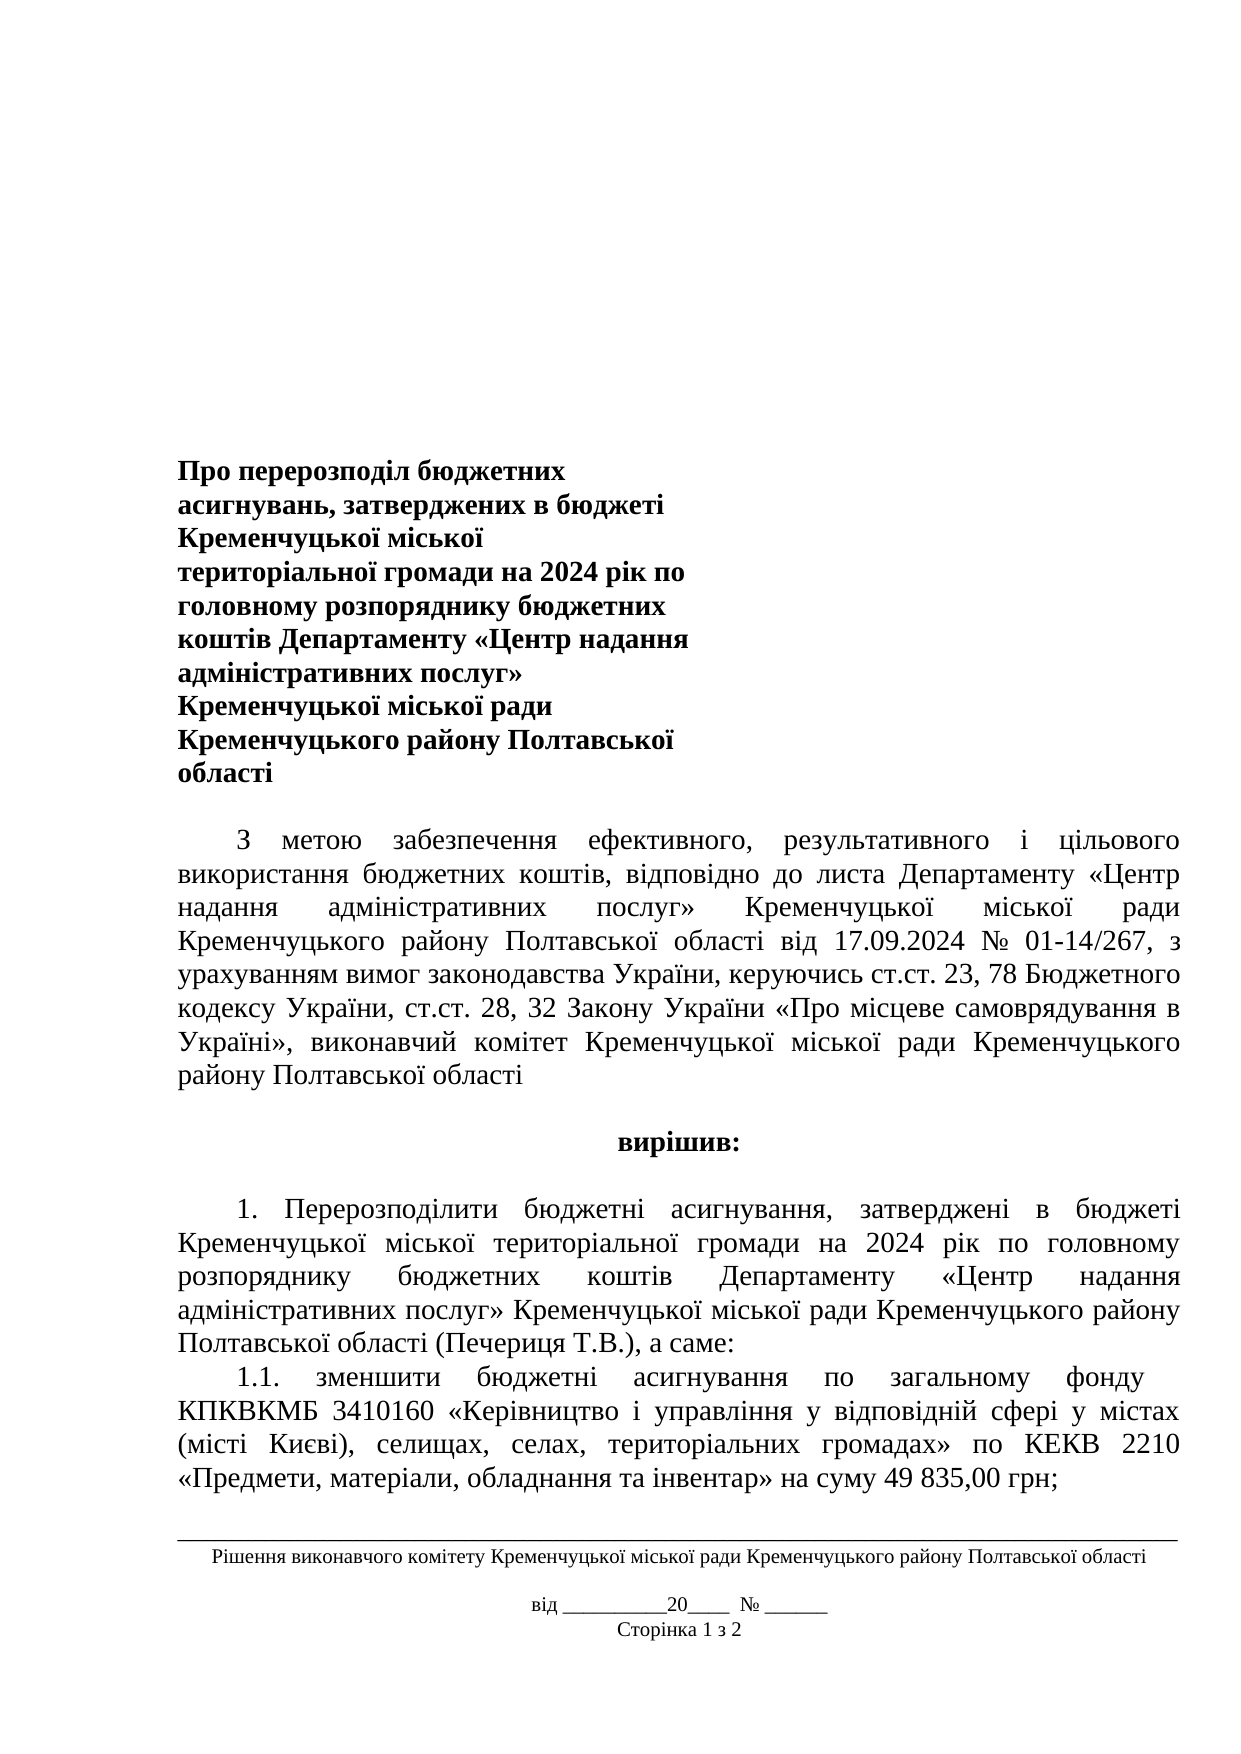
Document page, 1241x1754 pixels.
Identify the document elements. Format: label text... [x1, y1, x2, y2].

text вирішив: [177, 1124, 1181, 1158]
text 1.1. зменшити бюджетні асигнування по загальному фонду КПКВКМБ 3410160 «Керівництво і управління у відповідній сфері у містах (місті Києві), селищах, селах, територіальних громадах» по КЕКВ 2210 «Предмети, матеріали, обладнання та інвентар» на суму 49 835,00 грн; [177, 1359, 1181, 1493]
text 1. Перерозподілити бюджетні асигнування, затверджені в бюджеті Кременчуцької міської територіальної громади на 2024 рік по головному розпоряднику бюджетних коштів Департаменту «Центр надання адміністративних послуг» Кременчуцької міської ради Кременчуцького району Полтавської області (Печериця Т.В.), а саме: [177, 1191, 1181, 1359]
text З метою забезпечення ефективного, результативного і цільового використання бюджетних коштів, відповідно до листа Департаменту «Центр надання адміністративних послуг» Кременчуцької міської ради Кременчуцького району Полтавської області від 17.09.2024 № 01-14/267, з урахуванням вимог законодавства України, керуючись ст.ст. 23, 78 Бюджетного кодексу України, ст.ст. 28, 32 Закону України «Про місцеве самоврядування в Україні», виконавчий комітет Кременчуцької міської ради Кременчуцького району Полтавської області [177, 822, 1181, 1091]
text Про перерозподіл бюджетних асигнувань, затверджених в бюджеті Кременчуцької міської територіальної громади на 2024 рік по головному розпоряднику бюджетних коштів Департаменту «Центр надання адміністративних послуг» Кременчуцької міської ради Кременчуцького району Полтавської області [177, 453, 694, 789]
